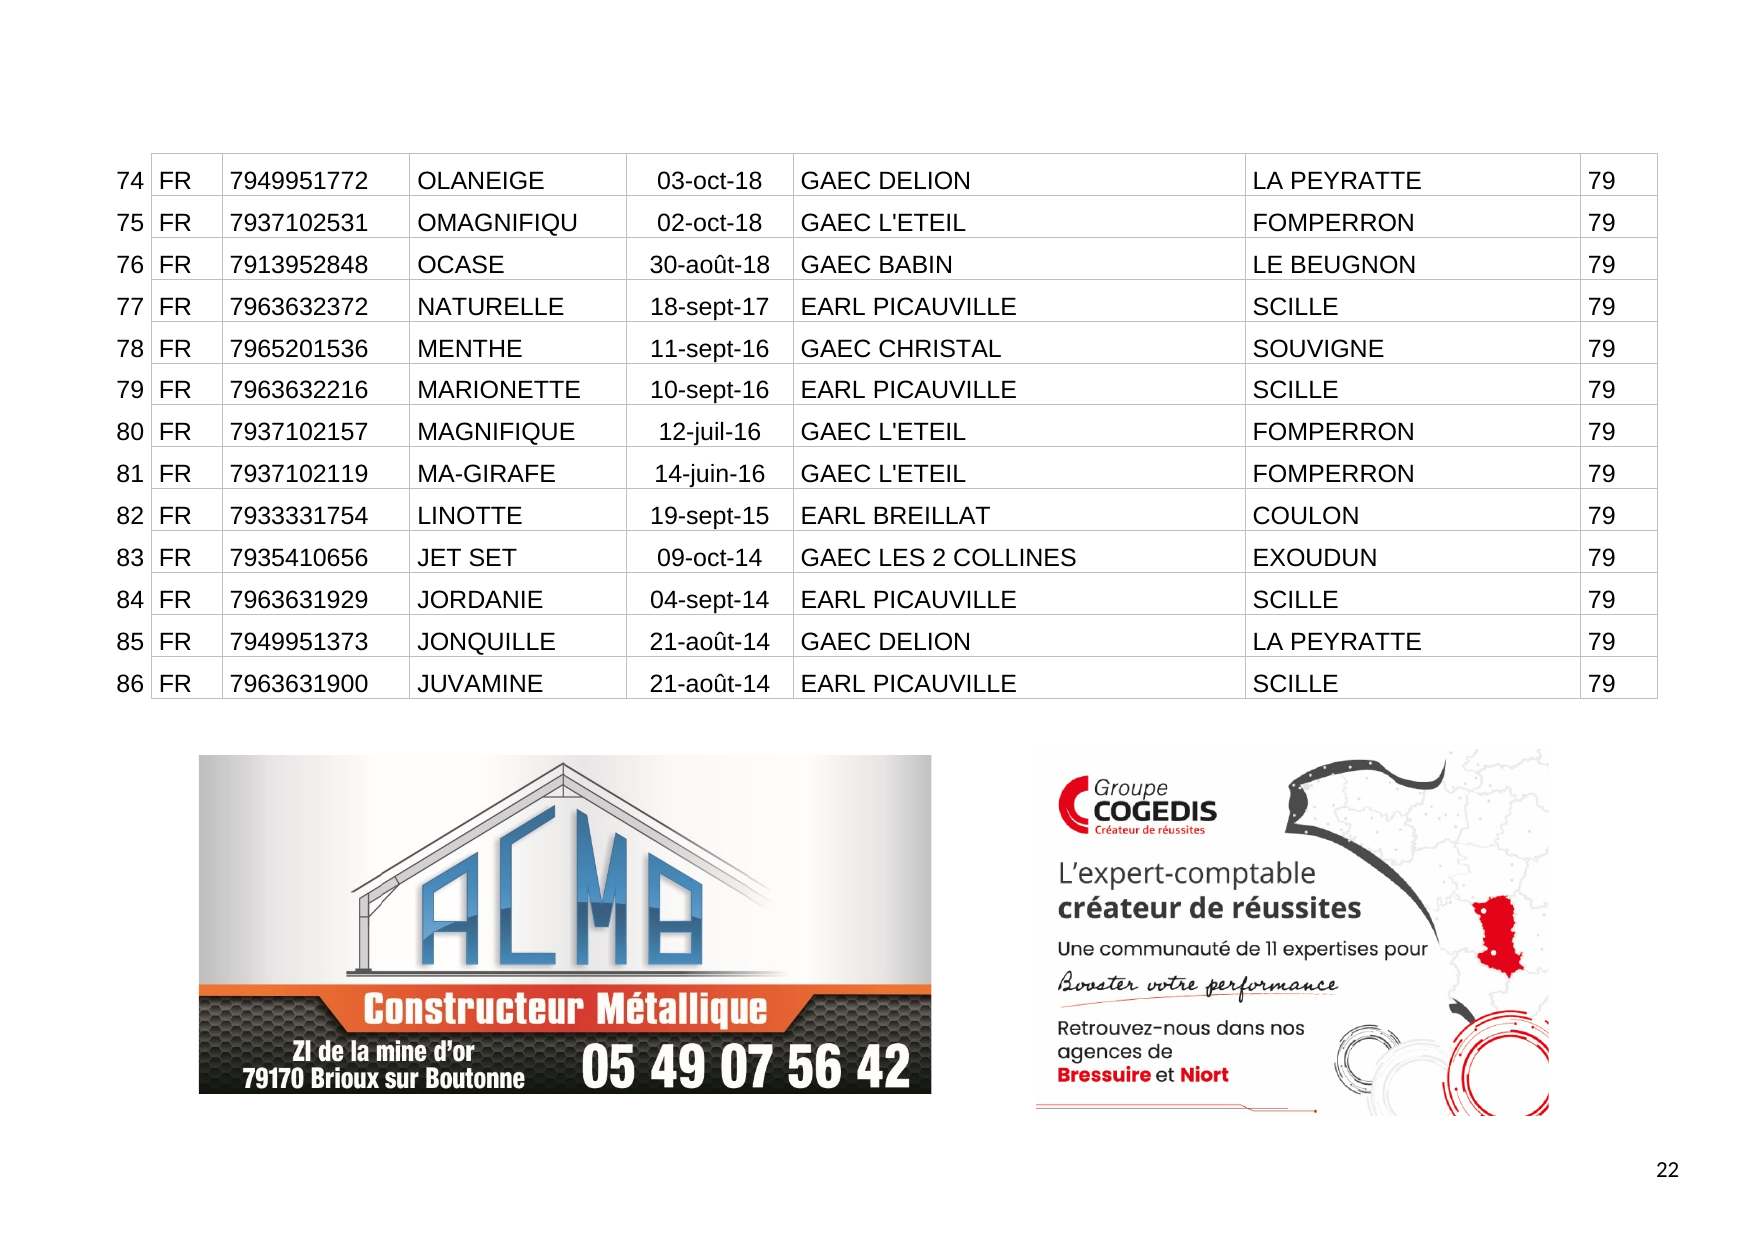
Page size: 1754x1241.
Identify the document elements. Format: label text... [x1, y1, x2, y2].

table_cell OMAGNIFIQU [410, 196, 626, 237]
table_cell 02-oct-18 [627, 196, 793, 237]
table_cell MENTHE [410, 322, 626, 362]
table_cell SCILLE [1246, 573, 1580, 614]
table_cell FR [152, 657, 222, 697]
table_cell EARL BREILLAT [794, 489, 1245, 530]
table_cell 86 [104, 656, 151, 697]
table_cell 80 [104, 404, 151, 446]
table_cell 30-août-18 [627, 238, 793, 279]
table_cell FR [152, 489, 222, 530]
table_cell JORDANIE [410, 573, 626, 614]
table_cell FR [152, 447, 222, 488]
table_cell 79 [1581, 405, 1657, 446]
table_header 03-oct-18 [627, 154, 793, 195]
table_cell 7963632216 [223, 364, 409, 404]
table_cell 21-août-14 [627, 657, 793, 697]
table_cell EARL PICAUVILLE [794, 364, 1245, 404]
table_cell LE BEUGNON [1246, 238, 1580, 279]
picture [1036, 749, 1549, 1116]
table_cell 04-sept-14 [627, 573, 793, 614]
table_cell FR [152, 238, 222, 279]
table_cell 7913952848 [223, 238, 409, 279]
table_cell GAEC L'ETEIL [794, 405, 1245, 446]
table_cell 79 [1581, 531, 1657, 572]
table_cell 79 [1581, 573, 1657, 614]
table_cell 09-oct-14 [627, 531, 793, 572]
table_cell JET SET [410, 531, 626, 572]
table_cell 7963631900 [223, 657, 409, 697]
table_cell 79 [1581, 322, 1657, 362]
table_cell 11-sept-16 [627, 322, 793, 362]
table_header OLANEIGE [410, 154, 626, 195]
table_cell 79 [1581, 280, 1657, 321]
table_cell 14-juin-16 [627, 447, 793, 488]
table_cell 83 [104, 530, 151, 572]
table_cell 81 [104, 446, 151, 488]
table_cell 21-août-14 [627, 615, 793, 656]
table_cell FR [152, 322, 222, 362]
table_cell MA-GIRAFE [410, 447, 626, 488]
table_cell GAEC LES 2 COLLINES [794, 531, 1245, 572]
table_cell MAGNIFIQUE [410, 405, 626, 446]
table_cell 82 [104, 488, 151, 530]
table_cell FR [152, 196, 222, 237]
table_cell 78 [104, 321, 151, 362]
table_cell 18-sept-17 [627, 280, 793, 321]
table_cell 7937102531 [223, 196, 409, 237]
table_cell OCASE [410, 238, 626, 279]
table_cell GAEC CHRISTAL [794, 322, 1245, 362]
picture [198, 755, 932, 1094]
table_cell 7933331754 [223, 489, 409, 530]
table_cell EARL PICAUVILLE [794, 280, 1245, 321]
table_cell EARL PICAUVILLE [794, 657, 1245, 697]
table_cell FR [152, 364, 222, 404]
table_cell 7949951373 [223, 615, 409, 656]
table_cell 19-sept-15 [627, 489, 793, 530]
table_cell GAEC DELION [794, 615, 1245, 656]
table_cell 79 [1581, 447, 1657, 488]
table_cell 79 [1581, 238, 1657, 279]
table_cell 85 [104, 614, 151, 656]
table_cell LINOTTE [410, 489, 626, 530]
table_cell EARL PICAUVILLE [794, 573, 1245, 614]
table_cell 79 [104, 363, 151, 404]
table_cell FR [152, 615, 222, 656]
table_cell EXOUDUN [1246, 531, 1580, 572]
table_header LA PEYRATTE [1246, 154, 1580, 195]
table_cell MARIONETTE [410, 364, 626, 404]
table_cell 84 [104, 572, 151, 614]
table_cell FR [152, 531, 222, 572]
table_cell SOUVIGNE [1246, 322, 1580, 362]
table_cell 79 [1581, 364, 1657, 404]
table_cell NATURELLE [410, 280, 626, 321]
table_cell COULON [1246, 489, 1580, 530]
table_header GAEC DELION [794, 154, 1245, 195]
table_header 7949951772 [223, 154, 409, 195]
table_cell FR [152, 573, 222, 614]
table_cell FOMPERRON [1246, 196, 1580, 237]
table_cell 12-juil-16 [627, 405, 793, 446]
table_cell 75 [104, 195, 151, 237]
table_header 74 [104, 153, 151, 195]
table_cell 79 [1581, 615, 1657, 656]
table_cell GAEC L'ETEIL [794, 447, 1245, 488]
table_cell 7935410656 [223, 531, 409, 572]
table_header FR [152, 154, 222, 195]
table_cell SCILLE [1246, 364, 1580, 404]
table_cell 7963632372 [223, 280, 409, 321]
table_cell JONQUILLE [410, 615, 626, 656]
table_cell 79 [1581, 657, 1657, 697]
table_cell GAEC L'ETEIL [794, 196, 1245, 237]
table_cell 10-sept-16 [627, 364, 793, 404]
table_cell 7937102119 [223, 447, 409, 488]
table_cell 77 [104, 279, 151, 321]
table_cell FR [152, 405, 222, 446]
table_cell FR [152, 280, 222, 321]
table_cell 7965201536 [223, 322, 409, 362]
table_cell FOMPERRON [1246, 405, 1580, 446]
table_cell 79 [1581, 489, 1657, 530]
table_cell JUVAMINE [410, 657, 626, 697]
table_header 79 [1581, 154, 1657, 195]
table_cell LA PEYRATTE [1246, 615, 1580, 656]
table_cell GAEC BABIN [794, 238, 1245, 279]
table_cell 76 [104, 237, 151, 279]
table_cell SCILLE [1246, 657, 1580, 697]
table_cell 79 [1581, 196, 1657, 237]
table_cell FOMPERRON [1246, 447, 1580, 488]
table_cell 7963631929 [223, 573, 409, 614]
table_cell 7937102157 [223, 405, 409, 446]
table_cell SCILLE [1246, 280, 1580, 321]
